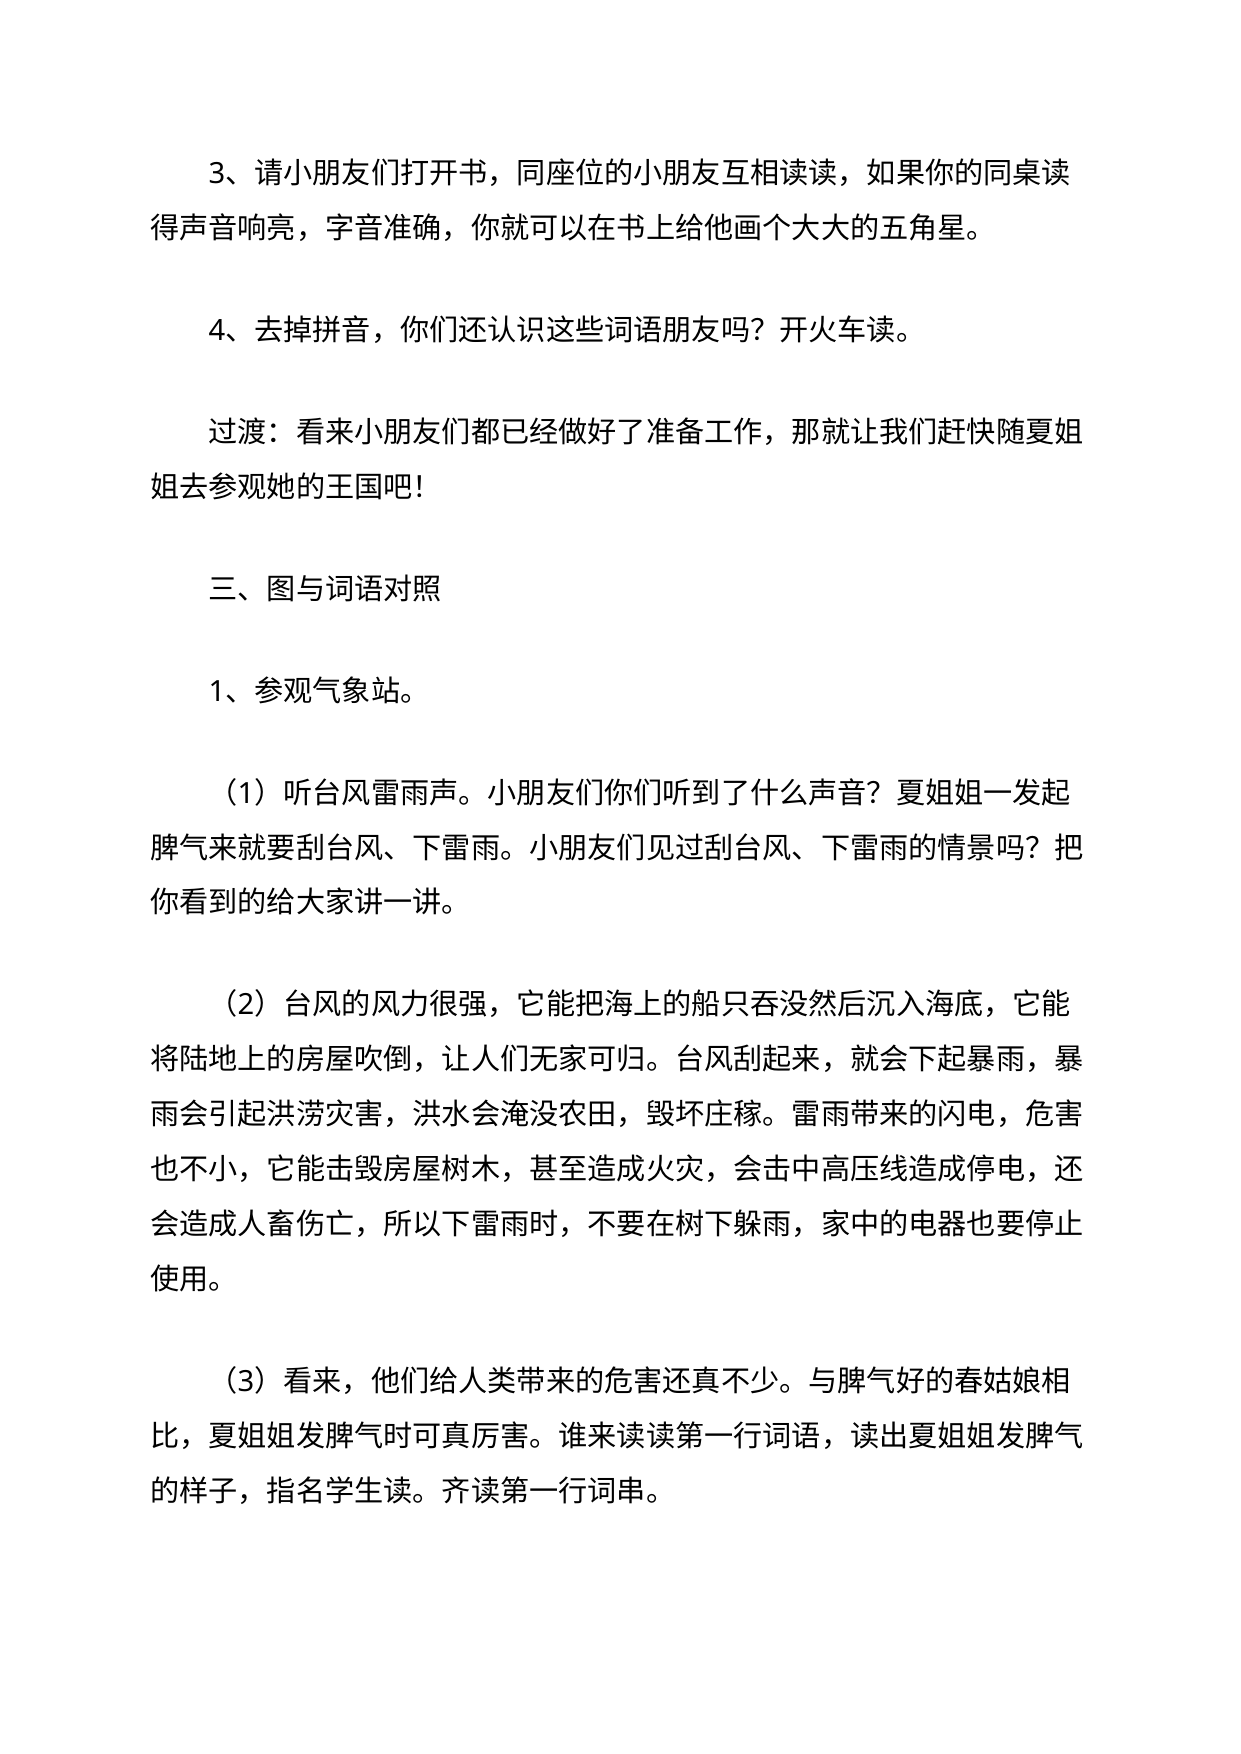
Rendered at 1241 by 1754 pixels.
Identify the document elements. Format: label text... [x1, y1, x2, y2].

text （1）听台风雷雨声。小朋友们你们听到了什么声音？夏姐姐一发起脾气来就要刮台风、下雷雨。小朋友们见过刮台风、下雷雨的情景吗？把你看到的给大家讲一讲。 [150, 769, 1090, 921]
text 过渡：看来小朋友们都已经做好了准备工作，那就让我们赶快随夏姐姐去参观她的王国吧！ [150, 409, 1090, 506]
text 1、参观气象站。 [150, 667, 1090, 709]
text （2）台风的风力很强，它能把海上的船只吞没然后沉入海底，它能将陆地上的房屋吹倒，让人们无家可归。台风刮起来，就会下起暴雨，暴雨会引起洪涝灾害，洪水会淹没农田，毁坏庄稼。雷雨带来的闪电，危害也不小，它能击毁房屋树木，甚至造成火灾，会击中高压线造成停电，还会造成人畜伤亡，所以下雷雨时，不要在树下躲雨，家中的电器也要停止使用。 [150, 981, 1090, 1298]
text 三、图与词语对照 [150, 565, 1090, 608]
text （3）看来，他们给人类带来的危害还真不少。与脾气好的春姑娘相比，夏姐姐发脾气时可真厉害。谁来读读第一行词语，读出夏姐姐发脾气的样子，指名学生读。齐读第一行词串。 [150, 1357, 1090, 1509]
text 3、请小朋友们打开书，同座位的小朋友互相读读，如果你的同桌读得声音响亮，字音准确，你就可以在书上给他画个大大的五角星。 [150, 150, 1090, 247]
text 4、去掉拼音，你们还认识这些词语朋友吗？开火车读。 [150, 307, 1090, 349]
